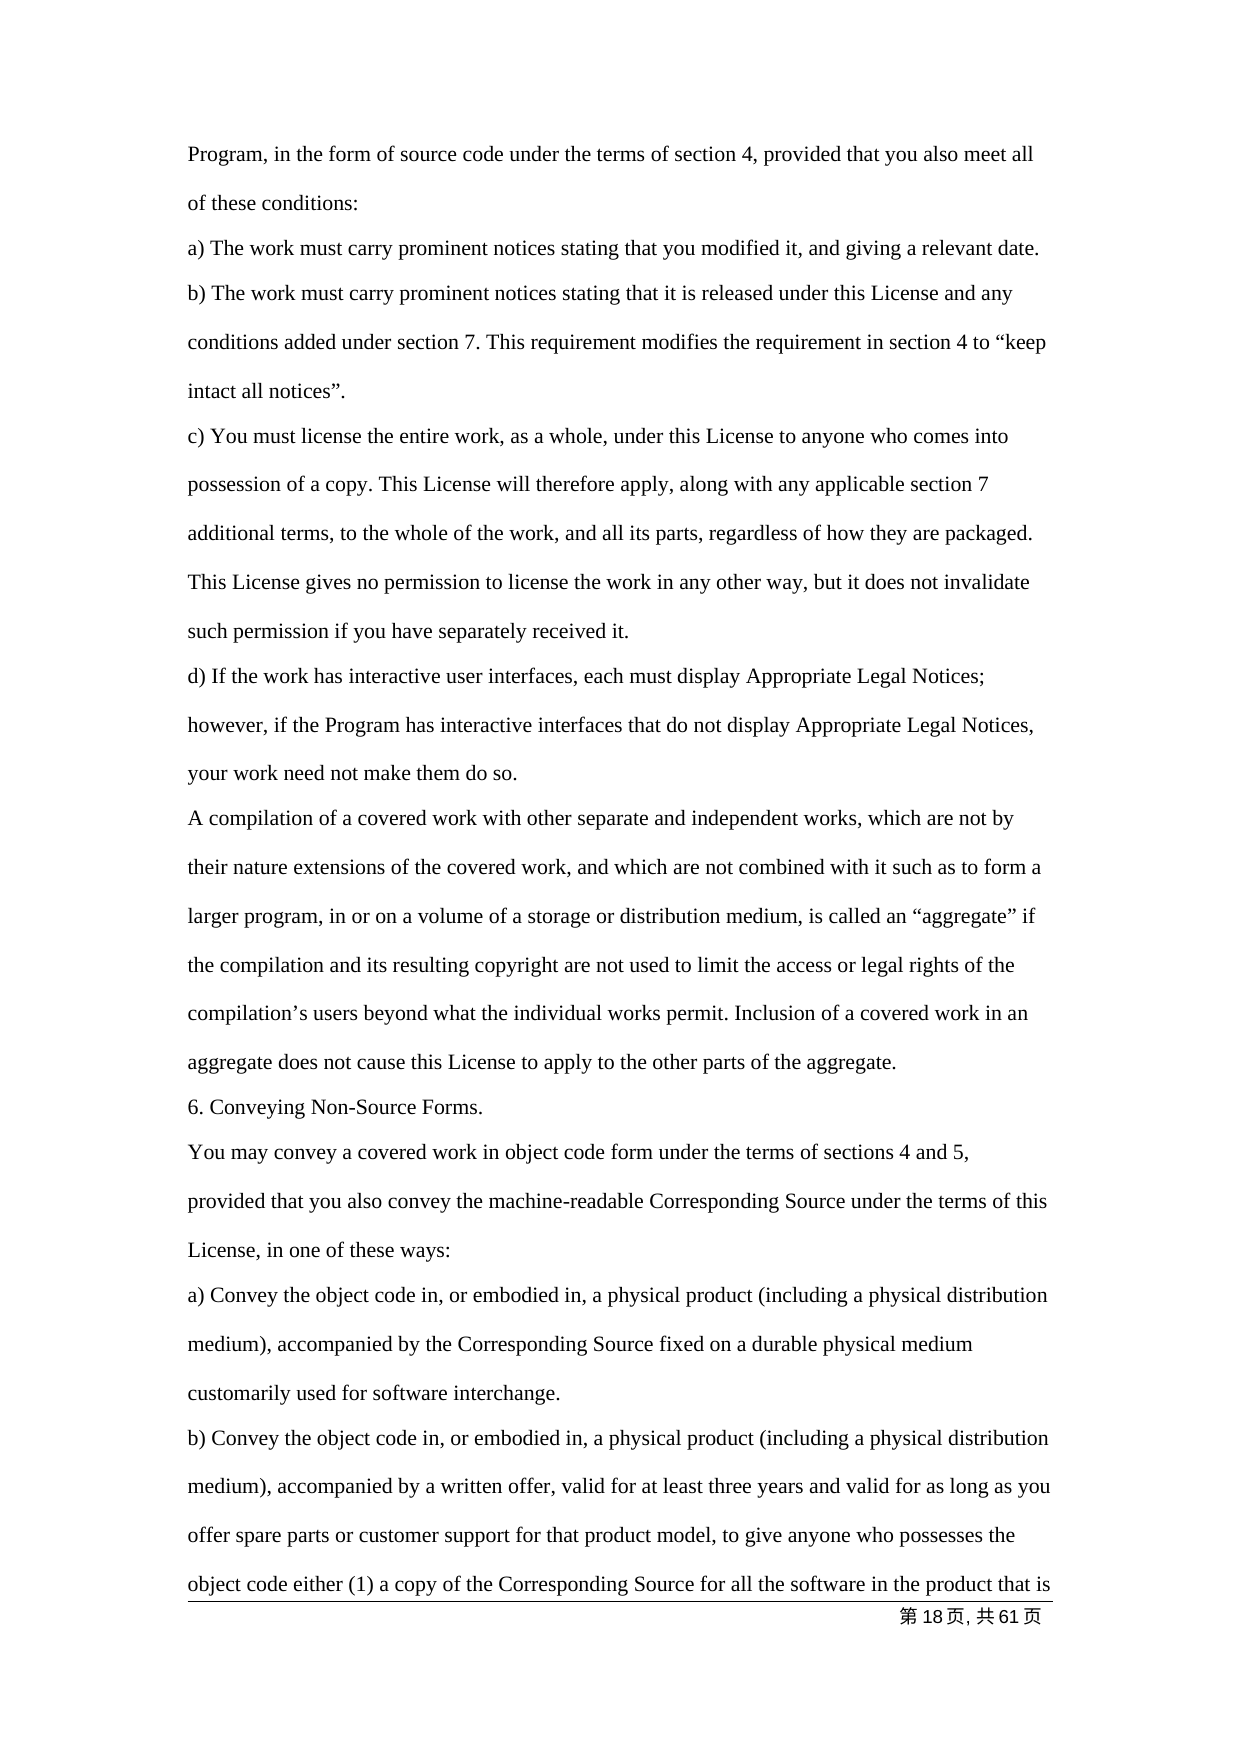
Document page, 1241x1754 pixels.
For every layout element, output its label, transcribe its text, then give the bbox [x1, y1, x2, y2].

text a) Convey the object code in, or embodied in, a physical product (including a physical distribution medium), accompanied by the Corresponding Source fixed on a durable physical medium customarily used for software interchange. [187, 1278, 1053, 1408]
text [187, 137, 1053, 219]
text 6. Conveying Non-Source Forms. [187, 1091, 1053, 1123]
text c) You must license the entire work, as a whole, under this License to anyone who comes into possession of a copy. This License will therefore apply, along with any applicable section 7 additional terms, to the whole of the work, and all its parts, regardless of how they are packaged. This License gives no permission to license the work in any other way, but it does not invalidate such permission if you have separately received it. [187, 419, 1053, 647]
text You may convey a covered work in object code form under the terms of sections 4 and 5, provided that you also convey the machine-readable Corresponding Source under the terms of this License, in one of these ways: [187, 1136, 1053, 1266]
text d) If the work has interactive user interfaces, each must display Appropriate Legal Notices; however, if the Program has interactive interfaces that do not display Appropriate Legal Notices, your work need not make them do so. [187, 659, 1053, 789]
text b) The work must carry prominent notices stating that it is released under this License and any conditions added under section 7. This requirement modifies the requirement in section 4 to “keep intact all notices”. [187, 276, 1053, 406]
text a) The work must carry prominent notices stating that you modified it, and giving a relevant date. [187, 231, 1053, 264]
text A compilation of a covered work with other separate and independent works, which are not by their nature extensions of the covered work, and which are not combined with it such as to form a larger program, in or on a volume of a storage or distribution medium, is called an “aggregate” if the compilation and its resulting copyright are not used to limit the access or legal rights of the compilation’s users beyond what the individual works permit. Inclusion of a covered work in an aggregate does not cause this License to apply to the other parts of the aggregate. [187, 802, 1053, 1078]
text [187, 1421, 1053, 1600]
